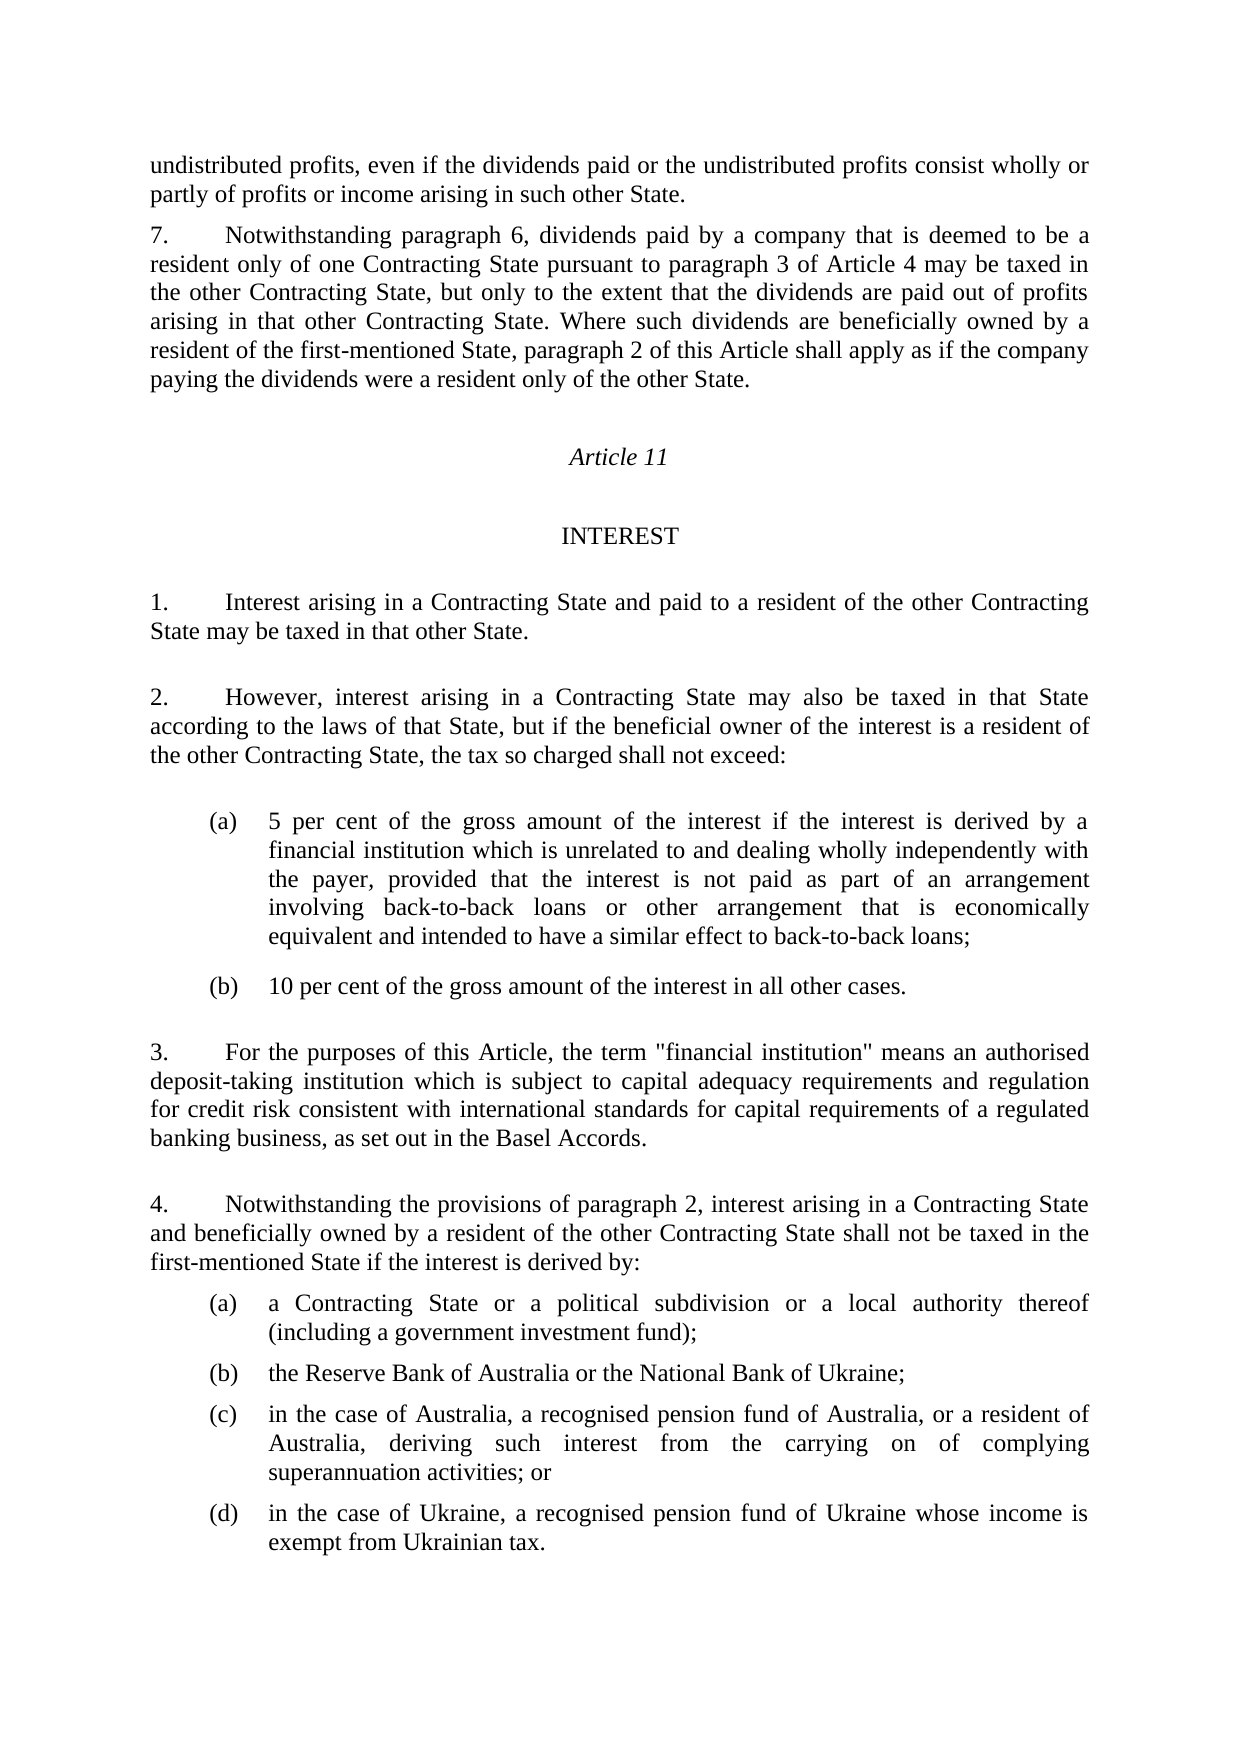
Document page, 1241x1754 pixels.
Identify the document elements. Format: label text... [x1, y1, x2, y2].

list (c) in the case of Australia, a recognised pension fund of Australia, or a resident of Australia, deriving such interest from the carrying on of complying superannuation activities; or [209, 1399, 1090, 1486]
text 2. However, interest arising in a Contracting State may also be taxed in that State according to the laws of that State, but if the beneficial owner of the interest is a resident of the other Contracting State, the tax so charged shall not exceed: [150, 682, 1090, 769]
text 7. Notwithstanding paragraph 6, dividends paid by a company that is deemed to be a resident only of one Contracting State pursuant to paragraph 3 of Article 4 may be taxed in the other Contracting State, but only to the extent that the dividends are paid out of profits arising in that other Contracting State. Where such dividends are beneficially owned by a resident of the first-mentioned State, paragraph 2 of this Article shall apply as if the company paying the dividends were a resident only of the other State. [150, 220, 1090, 392]
text Interest [150, 521, 1090, 550]
text 1. Interest arising in a Contracting State and paid to a resident of the other Contracting State may be taxed in that other State. [150, 587, 1090, 645]
list (a) a Contracting State or a political subdivision or a local authority thereof (including a government investment fund); [209, 1288, 1090, 1346]
list (b) the Reserve Bank of Australia or the National Bank of Ukraine; [209, 1358, 1090, 1387]
text 3. For the purposes of this Article, the term "financial institution" means an authorised deposit-taking institution which is subject to capital adequacy requirements and regulation for credit risk consistent with international standards for capital requirements of a regulated banking business, as set out in the Basel Accords. [150, 1037, 1090, 1152]
list (d) in the case of Ukraine, a recognised pension fund of Ukraine whose income is exempt from Ukrainian tax. [209, 1498, 1090, 1556]
list 5 per cent of the gross amount of the interest if the interest is derived by a financial institution which is unrelated to and dealing wholly independently with the payer, provided that the interest is not paid as part of an arrangement involving back-to-back loans or other arrangement that is economically equivalent and intended to have a similar effect to back-to-back loans; [209, 806, 1090, 950]
text 10 per cent of the gross amount of the interest in all other cases. [209, 971, 1090, 999]
text Article 11 [150, 442, 1090, 471]
text 4. Notwithstanding the provisions of paragraph 2, interest arising in a Contracting State and beneficially owned by a resident of the other Contracting State shall not be taxed in the first-mentioned State if the interest is derived by: [150, 1189, 1090, 1276]
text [150, 150, 1090, 207]
